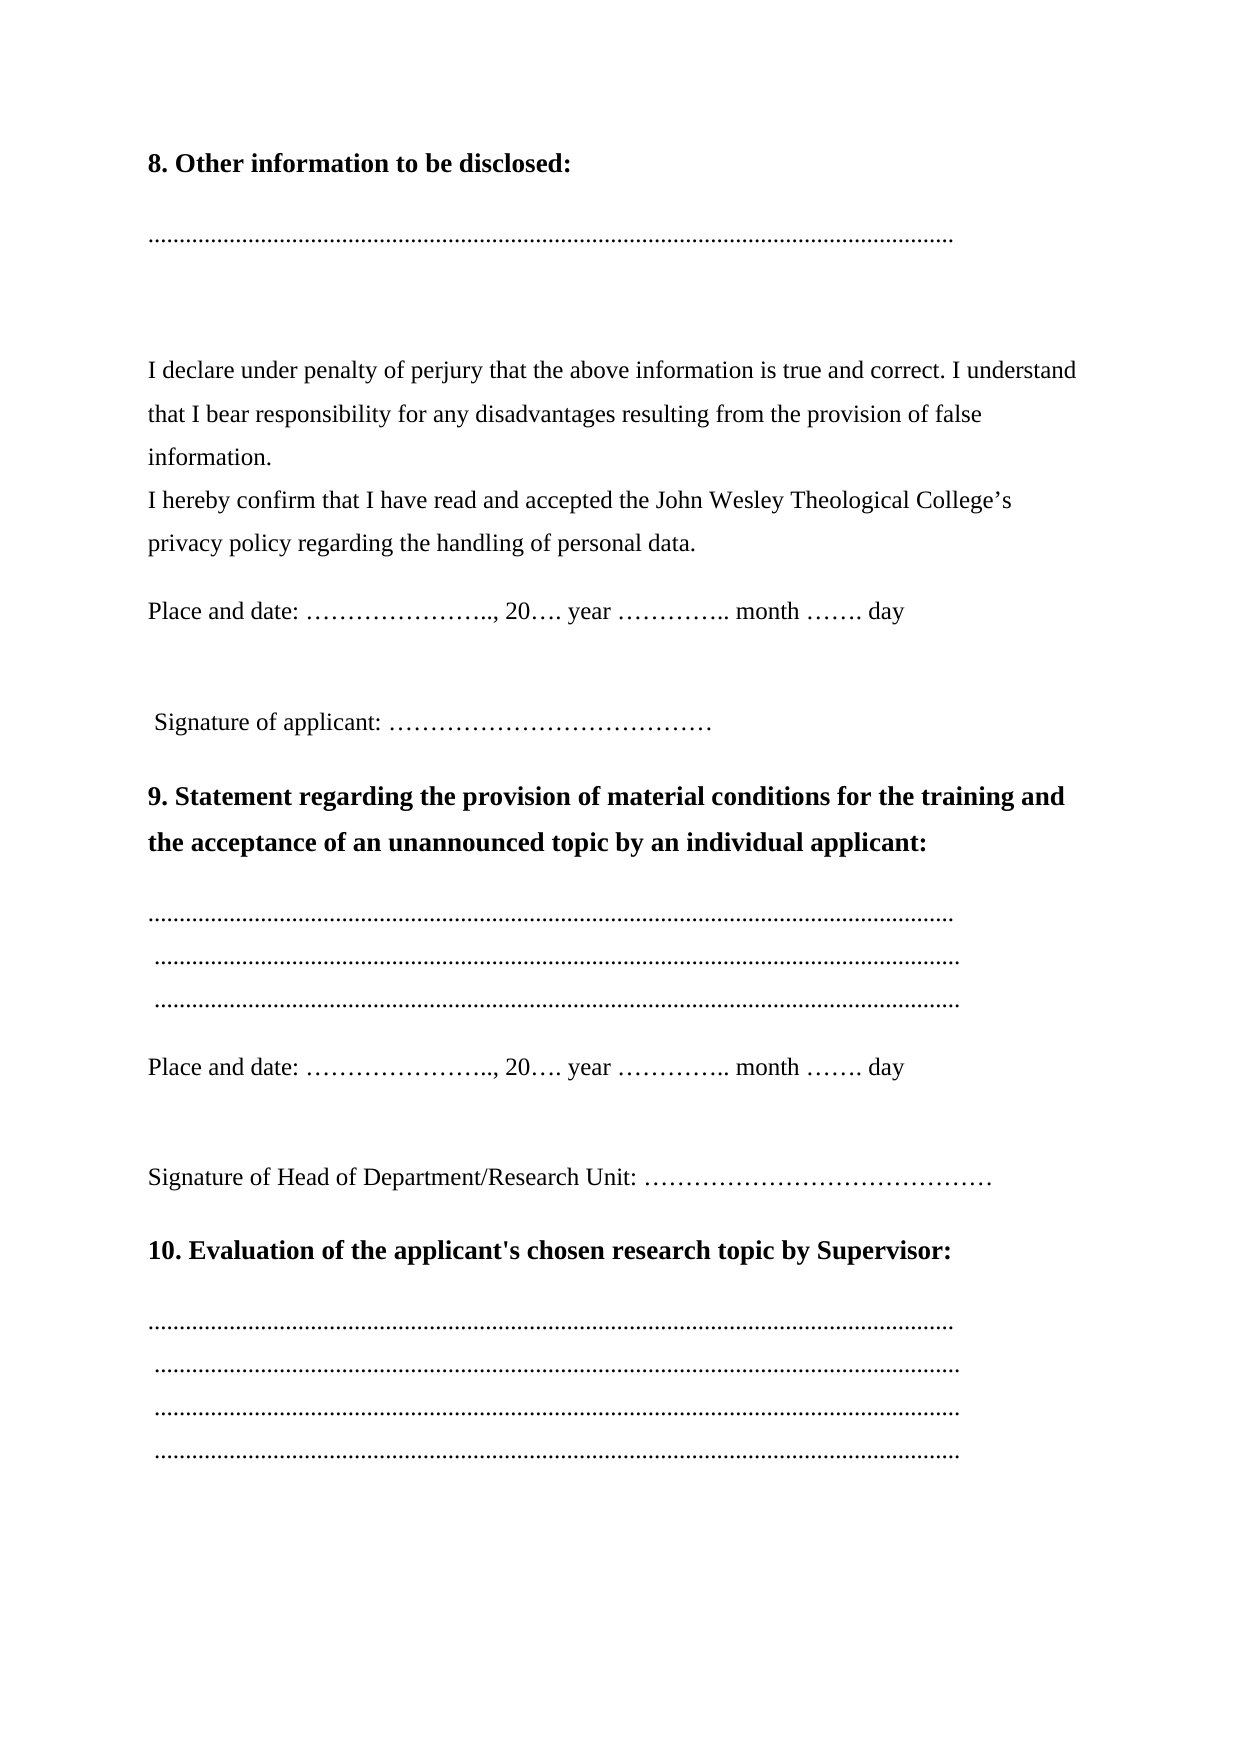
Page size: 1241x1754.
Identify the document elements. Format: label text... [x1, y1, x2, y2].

subtitle 9. Statement regarding the provision of material conditions for the training and the acceptance of an unannounced topic by an individual applicant: [148, 780, 1093, 857]
text ................................................................................................................................. [148, 219, 1093, 248]
subtitle 8. Other information to be disclosed: [148, 148, 1093, 179]
text Signature of Head of Department/Research Unit: …………………………………… [148, 1162, 1093, 1191]
text Place and date: ………………….., 20…. year ………….. month ……. day [148, 596, 1093, 625]
text ................................................................................................................................. ................................................................................................................................. ................................................................................................................................. [148, 898, 1093, 1013]
subtitle 10. Evaluation of the applicant's chosen research topic by Supervisor: [148, 1234, 1093, 1266]
text Signature of applicant: ………………………………… [148, 664, 1093, 736]
text ................................................................................................................................. ................................................................................................................................. ................................................................................................................................. ................................................................................................................................. [148, 1306, 1093, 1464]
text I declare under penalty of perjury that the above information is true and correct. I understand that I bear responsibility for any disadvantages resulting from the provision of false information. I hereby confirm that I have read and accepted the John Wesley Theological College’s privacy policy regarding the handling of personal data. [148, 356, 1093, 557]
text Place and date: ………………….., 20…. year ………….. month ……. day [148, 1052, 1093, 1123]
